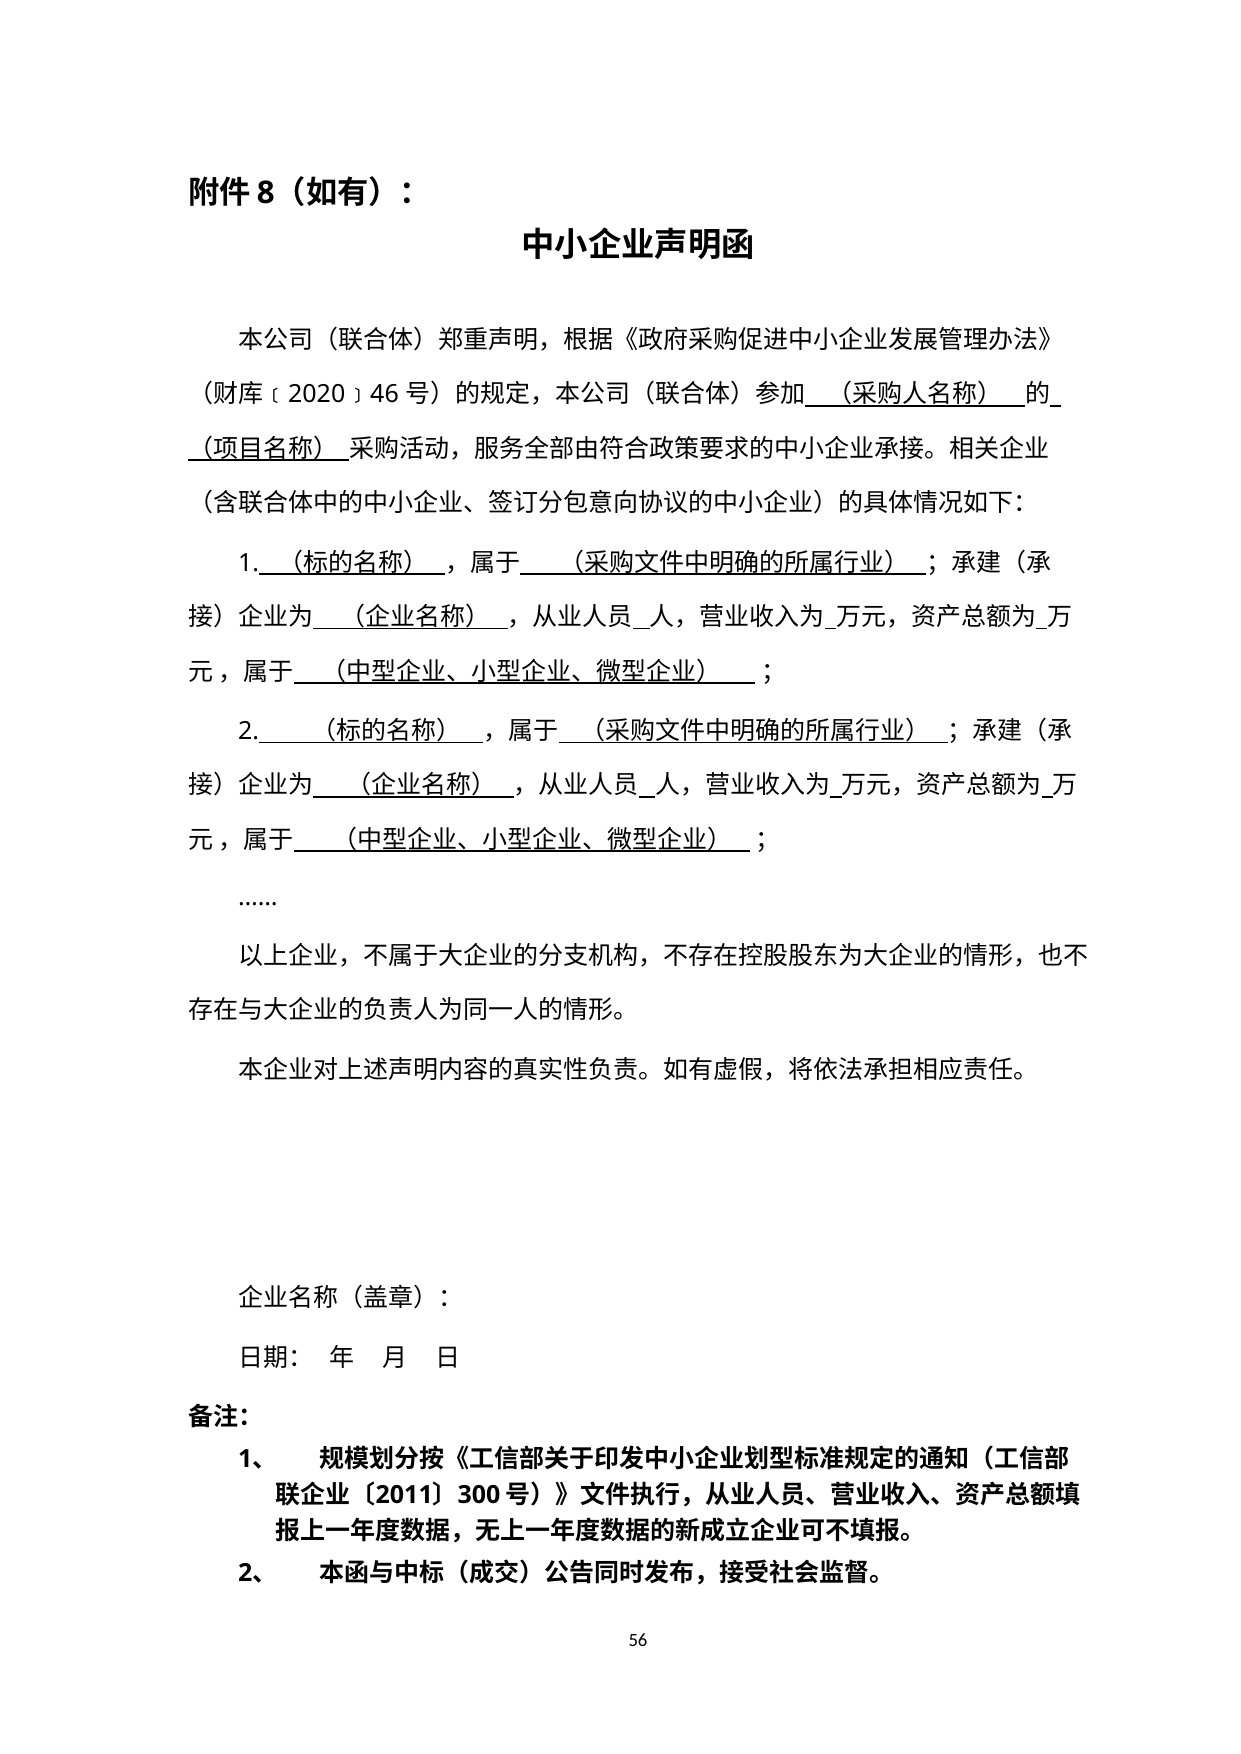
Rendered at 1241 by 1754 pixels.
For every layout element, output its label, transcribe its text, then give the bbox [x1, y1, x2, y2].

text 企业名称（盖章）： [188, 1277, 1088, 1314]
text 本公司（联合体）郑重声明，根据《政府采购促进中小企业发展管理办法》 （财库﹝2020﹞46 号）的规定，本公司（联合体）参加 （采购人名称） 的 （项目名称） 采购活动，服务全部由符合政策要求的中小企业承接。相关企业（含联合体中的中小企业、签订分包意向协议的中小企业）的具体情况如下： [188, 319, 1088, 519]
text 中小企业声明函 [188, 218, 1088, 266]
list 规模划分按《工信部关于印发中小企业划型标准规定的通知（工信部联企业〔2011〕300号）》文件执行，从业人员、营业收入、资产总额填报上一年度数据，无上一年度数据的新成立企业可不填报。 [238, 1438, 1088, 1547]
text 2. （标的名称） ，属于 （采购文件中明确的所属行业） ；承建（承接）企业为 （企业名称） ，从业人员 人，营业收入为 万元，资产总额为 万元 ，属于 （中型企业、小型企业、微型企业） ； [188, 711, 1088, 856]
text 1. （标的名称） ，属于 （采购文件中明确的所属行业） ；承建（承接）企业为 （企业名称） ，从业人员 人，营业收入为 万元，资产总额为 万元 ，属于 （中型企业、小型企业、微型企业） ； [188, 542, 1088, 687]
text 附件8（如有）： [188, 167, 1088, 213]
text 备注： [188, 1397, 1088, 1433]
text 以上企业，不属于大企业的分支机构，不存在控股股东为大企业的情形，也不存在与大企业的负责人为同一人的情形。 [188, 935, 1088, 1026]
text 本企业对上述声明内容的真实性负责。如有虚假，将依法承担相应责任。 [188, 1049, 1088, 1085]
text …… [188, 879, 1088, 913]
list 本函与中标（成交）公告同时发布，接受社会监督。 [238, 1552, 1088, 1588]
text 日期： 年 月 日 [188, 1337, 1088, 1373]
